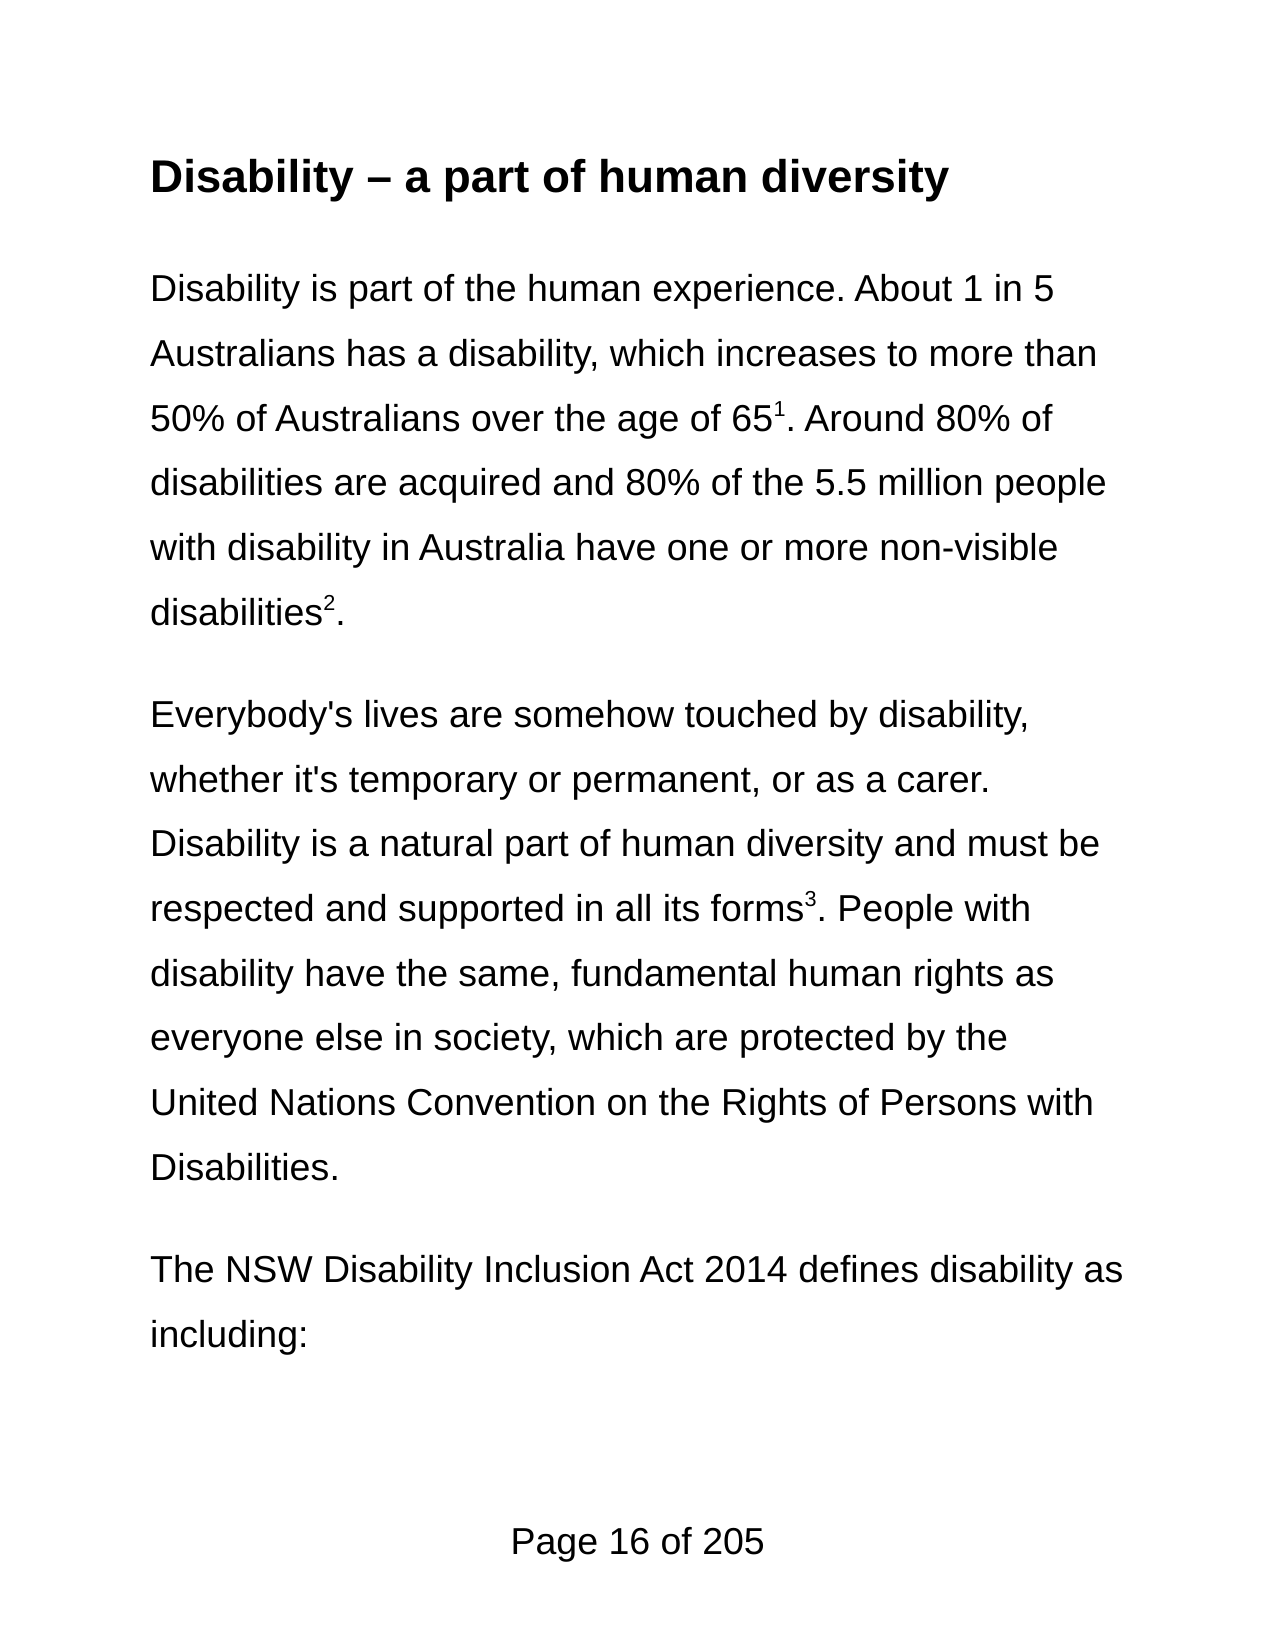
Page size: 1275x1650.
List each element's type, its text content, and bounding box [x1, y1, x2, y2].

subtitle Disability – a part of human diversity [150, 150, 1125, 203]
text Everybody's lives are somehow touched by disability, whether it's temporary or permanent, or as a carer. Disability is a natural part of human diversity and must be respected and supported in all its forms. People with disability have the same, fundamental human rights as everyone else in society, which are protected by the United Nations Convention on the Rights of Persons with Disabilities. [150, 692, 1125, 1188]
text The NSW Disability Inclusion Act 2014 defines disability as including: [150, 1247, 1125, 1355]
text Disability is part of the human experience. About 1 in 5 Australians has a disability, which increases to more than 50% of Australians over the age of 65. Around 80% of disabilities are acquired and 80% of the 5.5 million people with disability in Australia have one or more non-visible disabilities. [150, 267, 1125, 633]
